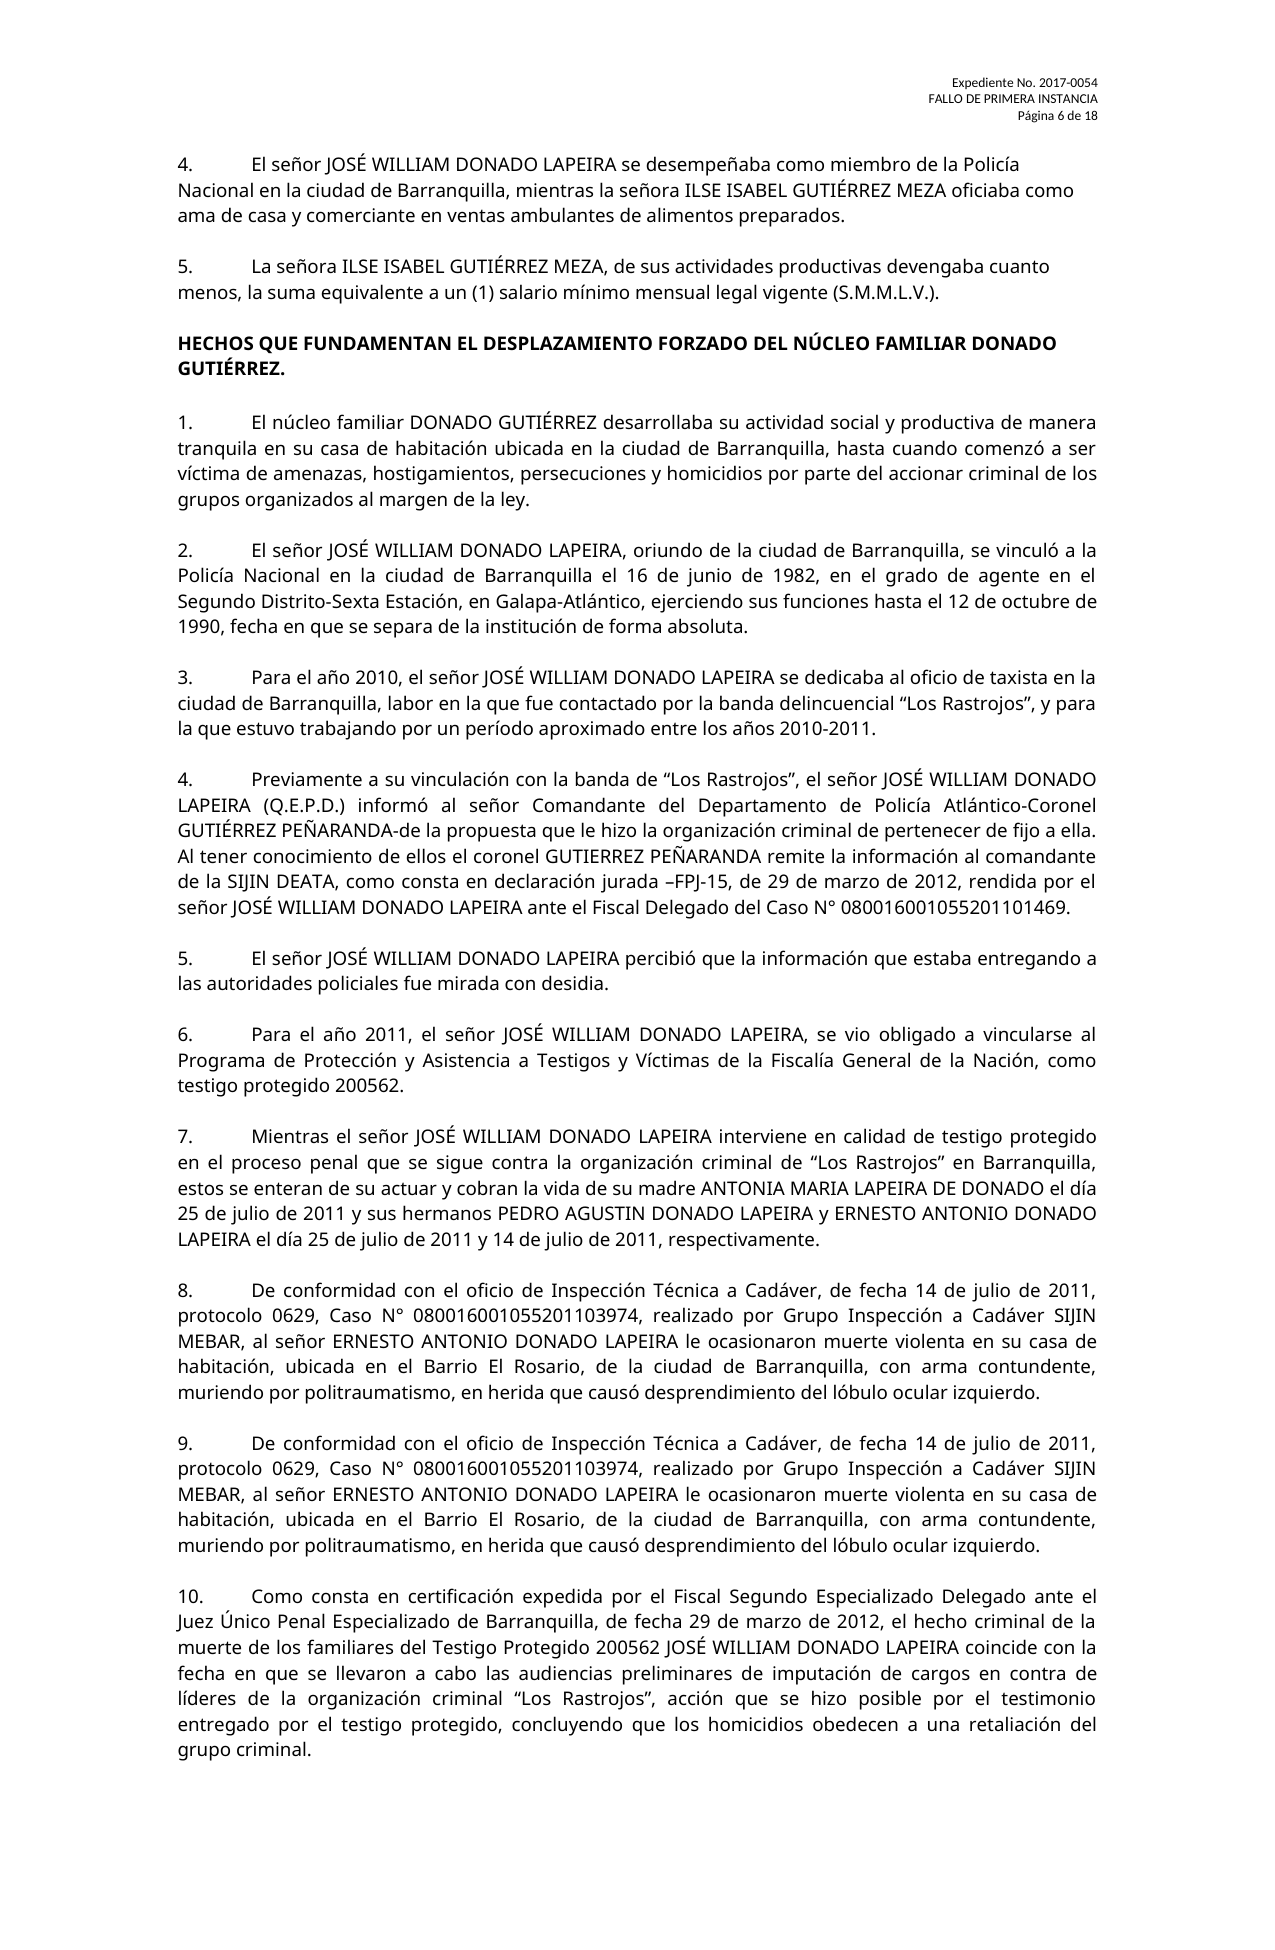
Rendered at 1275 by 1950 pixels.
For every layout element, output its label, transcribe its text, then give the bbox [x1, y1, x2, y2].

text 10. Como consta en certificación expedida por el Fiscal Segundo Especializado Delegado ante el Juez Único Penal Especializado de Barranquilla, de fecha 29 de marzo de 2012, el hecho criminal de la muerte de los familiares del Testigo Protegido 200562 JOSÉ WILLIAM DONADO LAPEIRA coincide con la fecha en que se llevaron a cabo las audiencias preliminares de imputación de cargos en contra de líderes de la organización criminal “Los Rastrojos”, acción que se hizo posible por el testimonio entregado por el testigo protegido, concluyendo que los homicidios obedecen a una retaliación del grupo criminal. [177, 1583, 1098, 1762]
text 4. El señor JOSÉ WILLIAM DONADO LAPEIRA se desempeñaba como miembro de la Policía Nacional en la ciudad de Barranquilla, mientras la señora ILSE ISABEL GUTIÉRREZ MEZA oficiaba como ama de casa y comerciante en ventas ambulantes de alimentos preparados. [177, 152, 1098, 228]
text 3. Para el año 2010, el señor JOSÉ WILLIAM DONADO LAPEIRA se dedicaba al oficio de taxista en la ciudad de Barranquilla, labor en la que fue contactado por la banda delincuencial “Los Rastrojos”, y para la que estuvo trabajando por un período aproximado entre los años 2010-2011. [177, 664, 1098, 741]
text 7. Mientras el señor JOSÉ WILLIAM DONADO LAPEIRA interviene en calidad de testigo protegido en el proceso penal que se sigue contra la organización criminal de “Los Rastrojos” en Barranquilla, estos se enteran de su actuar y cobran la vida de su madre ANTONIA MARIA LAPEIRA DE DONADO el día 25 de julio de 2011 y sus hermanos PEDRO AGUSTIN DONADO LAPEIRA y ERNESTO ANTONIO DONADO LAPEIRA el día 25 de julio de 2011 y 14 de julio de 2011, respectivamente. [177, 1124, 1098, 1251]
text 5. La señora ILSE ISABEL GUTIÉRREZ MEZA, de sus actividades productivas devengaba cuanto menos, la suma equivalente a un (1) salario mínimo mensual legal vigente (S.M.M.L.V.). [177, 254, 1098, 305]
text 8. De conformidad con el oficio de Inspección Técnica a Cadáver, de fecha 14 de julio de 2011, protocolo 0629, Caso N° 080016001055201103974, realizado por Grupo Inspección a Cadáver SIJIN MEBAR, al señor ERNESTO ANTONIO DONADO LAPEIRA le ocasionaron muerte violenta en su casa de habitación, ubicada en el Barrio El Rosario, de la ciudad de Barranquilla, con arma contundente, muriendo por politraumatismo, en herida que causó desprendimiento del lóbulo ocular izquierdo. [177, 1277, 1098, 1404]
text 6. Para el año 2011, el señor JOSÉ WILLIAM DONADO LAPEIRA, se vio obligado a vincularse al Programa de Protección y Asistencia a Testigos y Víctimas de la Fiscalía General de la Nación, como testigo protegido 200562. [177, 1022, 1098, 1098]
text 1. El núcleo familiar DONADO GUTIÉRREZ desarrollaba su actividad social y productiva de manera tranquila en su casa de habitación ubicada en la ciudad de Barranquilla, hasta cuando comenzó a ser víctima de amenazas, hostigamientos, persecuciones y homicidios por parte del accionar criminal de los grupos organizados al margen de la ley. [177, 409, 1098, 511]
text 2. El señor JOSÉ WILLIAM DONADO LAPEIRA, oriundo de la ciudad de Barranquilla, se vinculó a la Policía Nacional en la ciudad de Barranquilla el 16 de junio de 1982, en el grado de agente en el Segundo Distrito-Sexta Estación, en Galapa-Atlántico, ejerciendo sus funciones hasta el 12 de octubre de 1990, fecha en que se separa de la institución de forma absoluta. [177, 537, 1098, 639]
text HECHOS QUE FUNDAMENTAN EL DESPLAZAMIENTO FORZADO DEL NÚCLEO FAMILIAR DONADO GUTIÉRREZ. [177, 330, 1098, 381]
text 9. De conformidad con el oficio de Inspección Técnica a Cadáver, de fecha 14 de julio de 2011, protocolo 0629, Caso N° 080016001055201103974, realizado por Grupo Inspección a Cadáver SIJIN MEBAR, al señor ERNESTO ANTONIO DONADO LAPEIRA le ocasionaron muerte violenta en su casa de habitación, ubicada en el Barrio El Rosario, de la ciudad de Barranquilla, con arma contundente, muriendo por politraumatismo, en herida que causó desprendimiento del lóbulo ocular izquierdo. [177, 1430, 1098, 1558]
text 5. El señor JOSÉ WILLIAM DONADO LAPEIRA percibió que la información que estaba entregando a las autoridades policiales fue mirada con desidia. [177, 945, 1098, 996]
text 4. Previamente a su vinculación con la banda de “Los Rastrojos”, el señor JOSÉ WILLIAM DONADO LAPEIRA (Q.E.P.D.) informó al señor Comandante del Departamento de Policía Atlántico-Coronel GUTIÉRREZ PEÑARANDA-de la propuesta que le hizo la organización criminal de pertenecer de fijo a ella. Al tener conocimiento de ellos el coronel GUTIERREZ PEÑARANDA remite la información al comandante de la SIJIN DEATA, como consta en declaración jurada –FPJ-15, de 29 de marzo de 2012, rendida por el señor JOSÉ WILLIAM DONADO LAPEIRA ante el Fiscal Delegado del Caso N° 080016001055201101469. [177, 767, 1098, 920]
